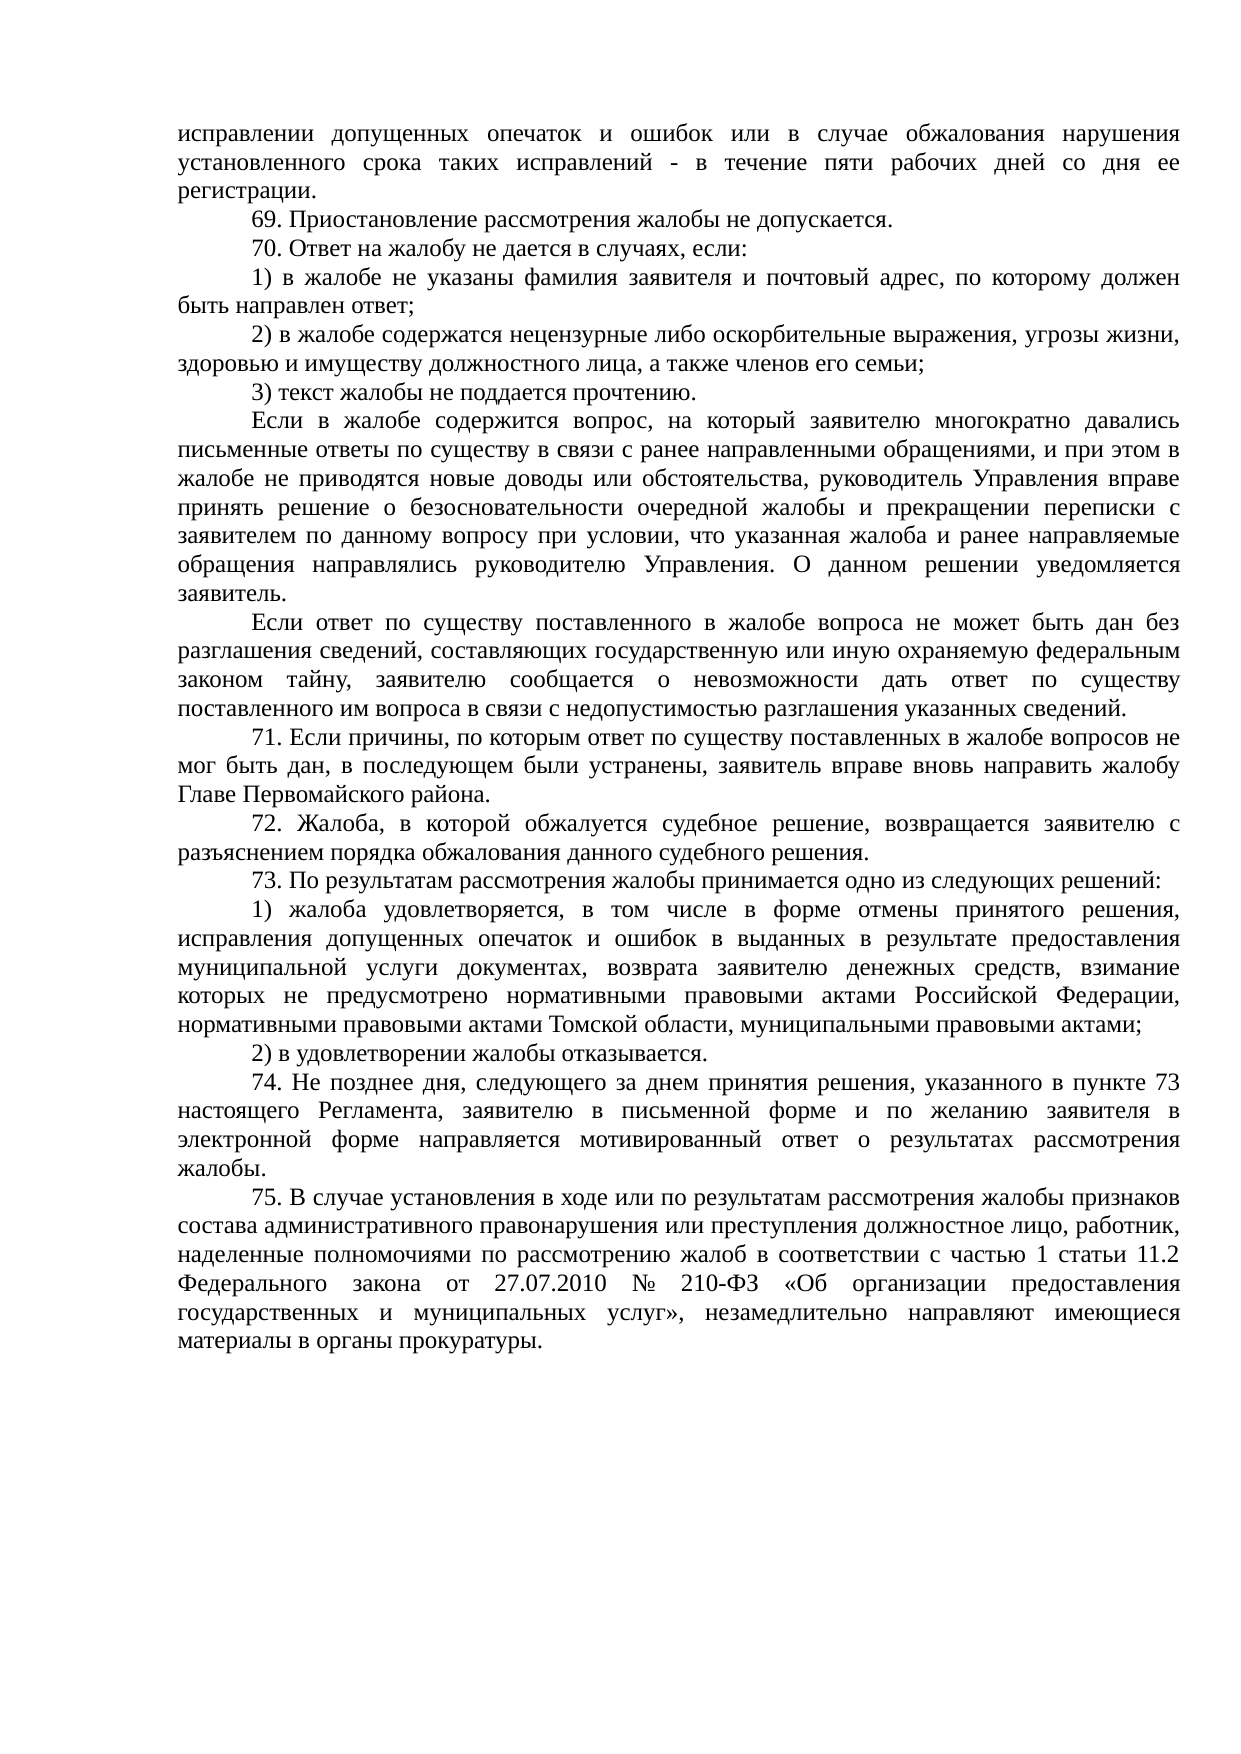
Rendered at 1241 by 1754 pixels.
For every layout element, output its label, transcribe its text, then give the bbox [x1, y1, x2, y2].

text 3) текст жалобы не поддается прочтению. [177, 377, 1181, 406]
text 75. В случае установления в ходе или по результатам рассмотрения жалобы признаков состава административного правонарушения или преступления должностное лицо, работник, наделенные полномочиями по рассмотрению жалоб в соответствии с частью 1 статьи 11.2 Федерального закона от 27.07.2010 № 210-ФЗ «Об организации предоставления государственных и муниципальных услуг», незамедлительно направляют имеющиеся материалы в органы прокуратуры. [177, 1182, 1181, 1354]
text 74. Не позднее дня, следующего за днем принятия решения, указанного в пункте 73 настоящего Регламента, заявителю в письменной форме и по желанию заявителя в электронной форме направляется мотивированный ответ о результатах рассмотрения жалобы. [177, 1067, 1181, 1182]
text Если ответ по существу поставленного в жалобе вопроса не может быть дан без разглашения сведений, составляющих государственную или иную охраняемую федеральным законом тайну, заявителю сообщается о невозможности дать ответ по существу поставленного им вопроса в связи с недопустимостью разглашения указанных сведений. [177, 607, 1181, 722]
text 72. Жалоба, в которой обжалуется судебное решение, возвращается заявителю с разъяснением порядка обжалования данного судебного решения. [177, 808, 1181, 866]
text 1) жалоба удовлетворяется, в том числе в форме отмены принятого решения, исправления допущенных опечаток и ошибок в выданных в результате предоставления муниципальной услуги документах, возврата заявителю денежных средств, взимание которых не предусмотрено нормативными правовыми актами Российской Федерации, нормативными правовыми актами Томской области, муниципальными правовыми актами; [177, 894, 1181, 1038]
text 70. Ответ на жалобу не дается в случаях, если: [177, 233, 1181, 262]
text 73. По результатам рассмотрения жалобы принимается одно из следующих решений: [177, 866, 1181, 894]
text 1) в жалобе не указаны фамилия заявителя и почтовый адрес, по которому должен быть направлен ответ; [177, 262, 1181, 319]
text 69. Приостановление рассмотрения жалобы не допускается. [177, 204, 1181, 233]
text Если в жалобе содержится вопрос, на который заявителю многократно давались письменные ответы по существу в связи с ранее направленными обращениями, и при этом в жалобе не приводятся новые доводы или обстоятельства, руководитель Управления вправе принять решение о безосновательности очередной жалобы и прекращении переписки с заявителем по данному вопросу при условии, что указанная жалоба и ранее направляемые обращения направлялись руководителю Управления. О данном решении уведомляется заявитель. [177, 406, 1181, 607]
text 2) в удовлетворении жалобы отказывается. [177, 1038, 1181, 1067]
text 2) в жалобе содержатся нецензурные либо оскорбительные выражения, угрозы жизни, здоровью и имуществу должностного лица, а также членов его семьи; [177, 319, 1181, 377]
text 71. Если причины, по которым ответ по существу поставленных в жалобе вопросов не мог быть дан, в последующем были устранены, заявитель вправе вновь направить жалобу Главе Первомайского района. [177, 722, 1181, 808]
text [177, 118, 1181, 204]
